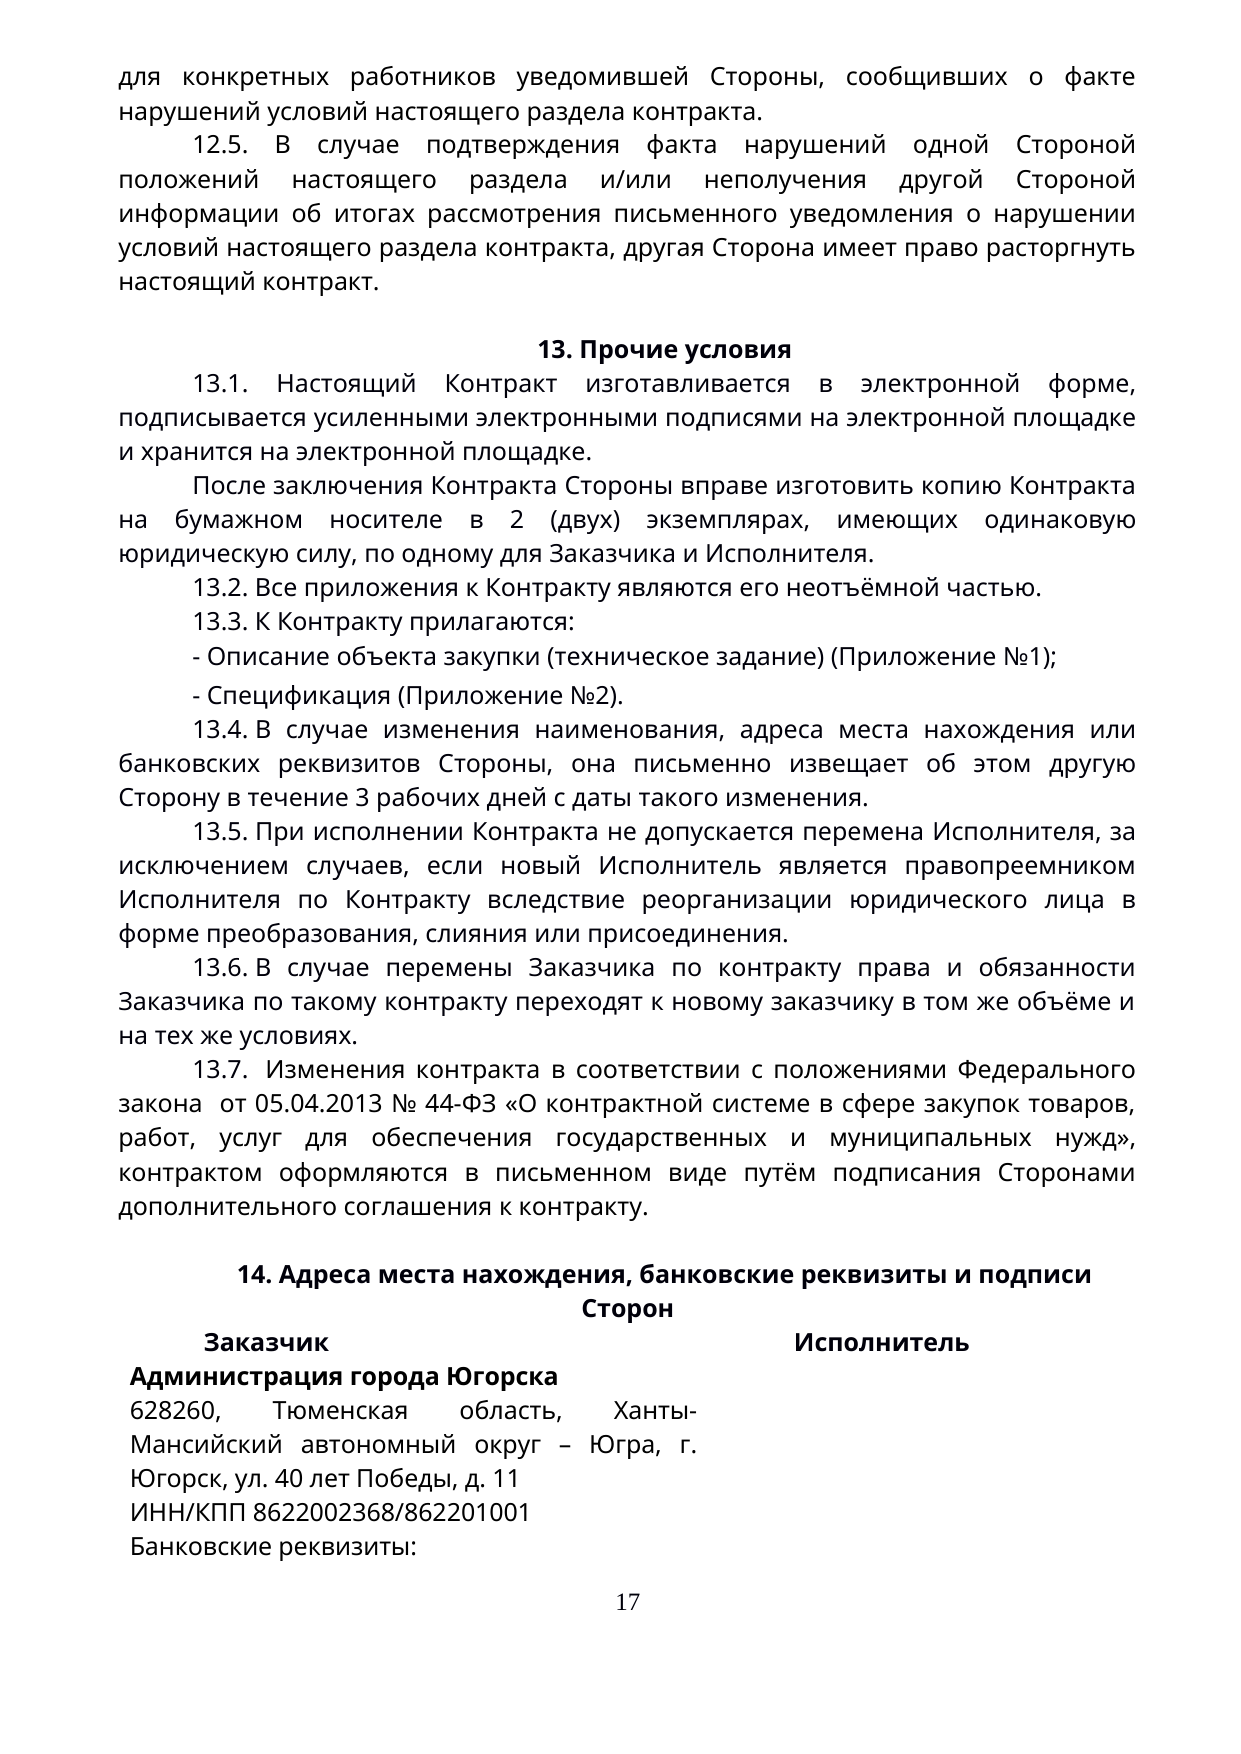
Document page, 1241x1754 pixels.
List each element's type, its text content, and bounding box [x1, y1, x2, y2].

text 13.1. Настоящий Контракт изготавливается в электронной форме, подписывается усиленными электронными подписями на электронной площадке и хранится на электронной площадке. [118, 366, 1137, 468]
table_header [118, 1325, 709, 1563]
text 13.3. К Контракту прилагаются: [118, 604, 1137, 638]
text 14. Адреса места нахождения, банковские реквизиты и подписи Сторон [118, 1256, 1137, 1324]
text 12.5. В случае подтверждения факта нарушений одной Стороной положений настоящего раздела и/или неполучения другой Стороной информации об итогах рассмотрения письменного уведомления о нарушении условий настоящего раздела контракта, другая Сторона имеет право расторгнуть настоящий контракт. [118, 127, 1137, 297]
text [118, 59, 1137, 127]
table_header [709, 1325, 1181, 1563]
text 13.7. Изменения контракта в соответствии с положениями Федерального закона от 05.04.2013 № 44-ФЗ «О контрактной системе в сфере закупок товаров, работ, услуг для обеспечения государственных и муниципальных нужд», контрактом оформляются в письменном виде путём подписания Сторонами дополнительного соглашения к контракту. [118, 1052, 1137, 1222]
text 13.6. В случае перемены Заказчика по контракту права и обязанности Заказчика по такому контракту переходят к новому заказчику в том же объёме и на тех же условиях. [118, 950, 1137, 1052]
text - Спецификация (Приложение №2). [118, 677, 1137, 711]
text 13. Прочие условия [118, 332, 1137, 366]
text - Описание объекта закупки (техническое задание) (Приложение №1); [118, 638, 1137, 672]
text 13.5. При исполнении Контракта не допускается перемена Исполнителя, за исключением случаев, если новый Исполнитель является правопреемником Исполнителя по Контракту вследствие реорганизации юридического лица в форме преобразования, слияния или присоединения. [118, 813, 1137, 950]
text 13.2. Все приложения к Контракту являются его неотъёмной частью. [118, 570, 1137, 604]
text После заключения Контракта Стороны вправе изготовить копию Контракта на бумажном носителе в 2 (двух) экземплярах, имеющих одинаковую юридическую силу, по одному для Заказчика и Исполнителя. [118, 468, 1137, 570]
text 13.4. В случае изменения наименования, адреса места нахождения или банковских реквизитов Стороны, она письменно извещает об этом другую Сторону в течение 3 рабочих дней с даты такого изменения. [118, 711, 1137, 813]
